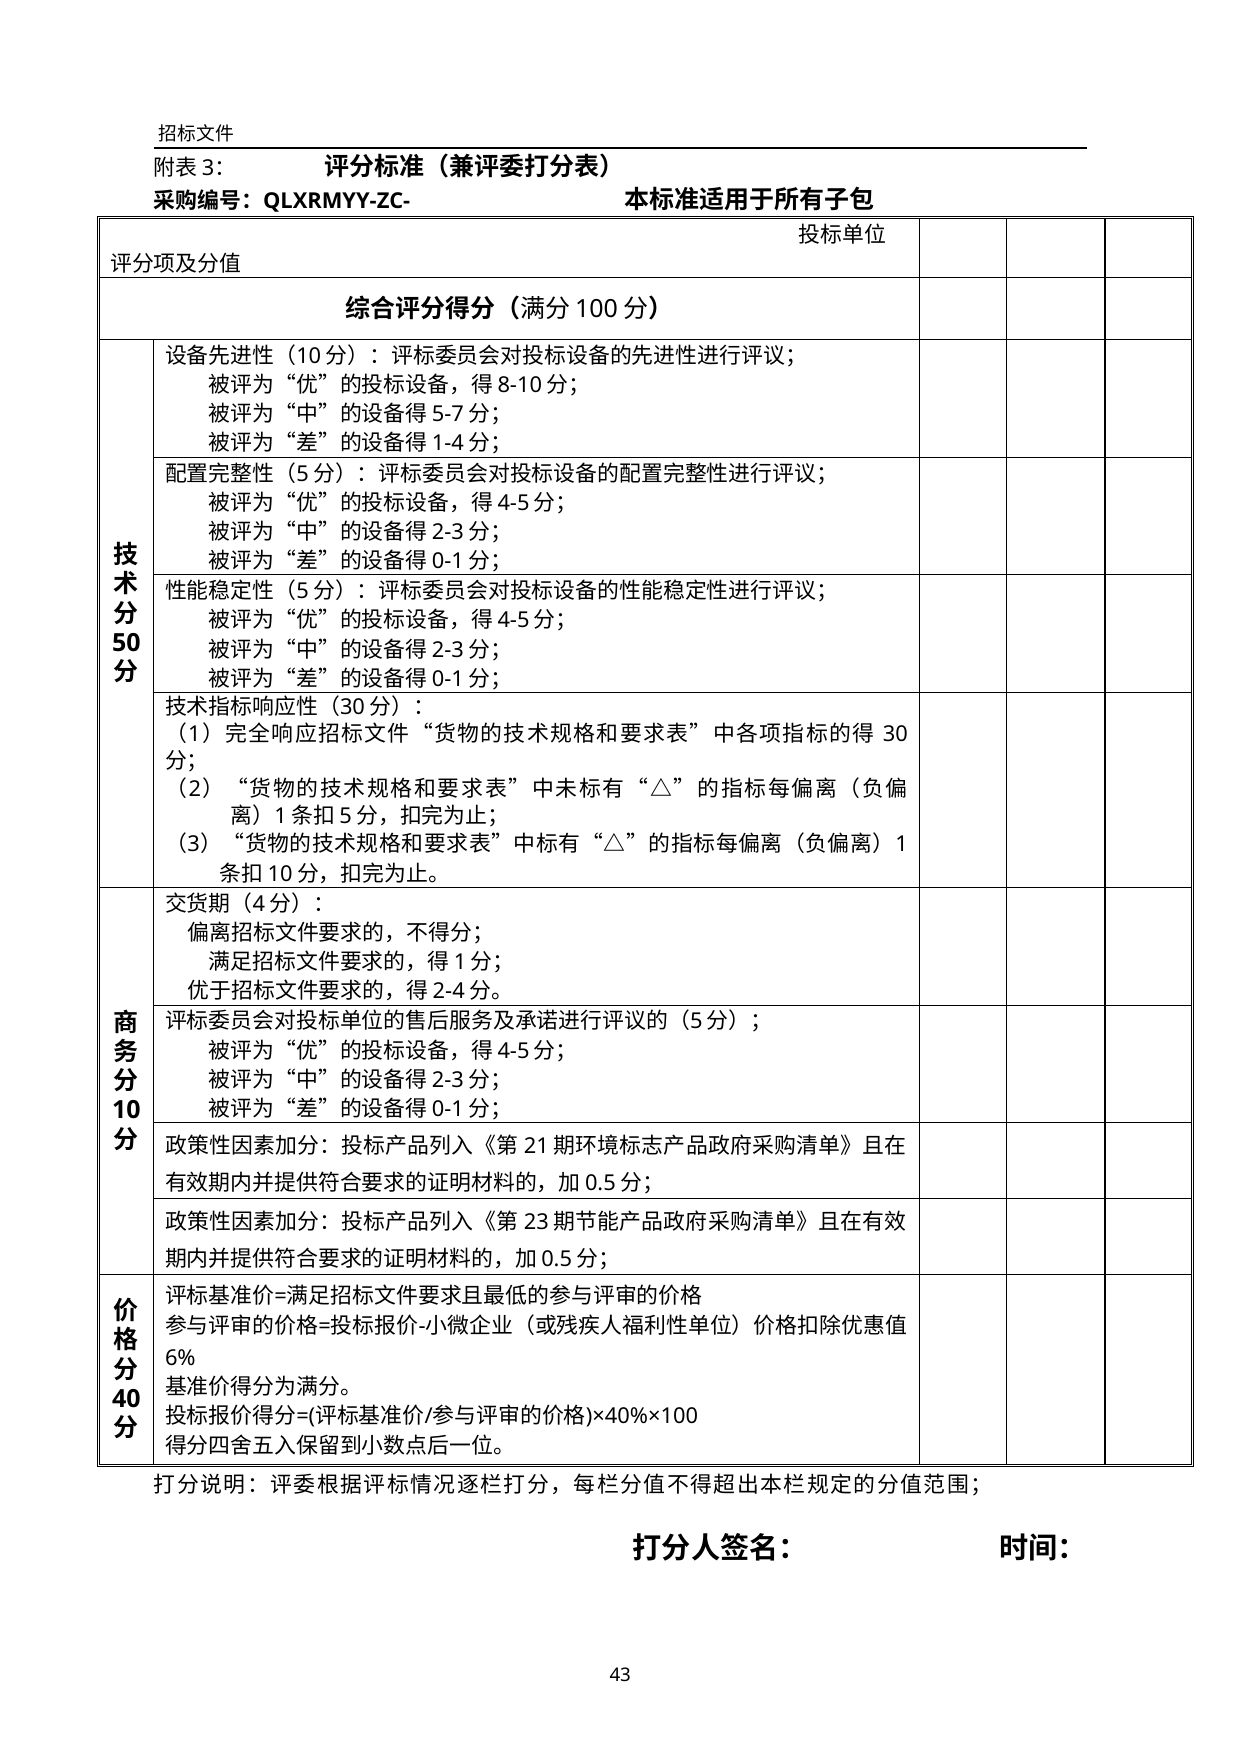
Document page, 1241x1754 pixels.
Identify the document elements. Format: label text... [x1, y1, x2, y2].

table_cell 交货期（4分）： 偏离招标文件要求的，不得分； 满足招标文件要求的，得1分； 优于招标文件要求的，得2-4分。 [154, 888, 919, 1004]
text 打分说明：评委根据评标情况逐栏打分，每栏分值不得超出本栏规定的分值范围； [153, 1467, 1087, 1498]
table_cell [1007, 1006, 1104, 1122]
table_cell [920, 340, 1006, 457]
table_cell [1106, 340, 1191, 457]
table_cell [920, 693, 1006, 887]
table_cell [1007, 693, 1104, 887]
table_cell [1007, 278, 1104, 339]
table_header 投标单位 评分项及分值 [100, 219, 919, 277]
table_cell [1007, 458, 1104, 574]
table_cell [1106, 575, 1191, 692]
table_cell 政策性因素加分：投标产品列入《第21期环境标志产品政府采购清单》且在有效期内并提供符合要求的证明材料的，加0.5分； [154, 1123, 919, 1198]
table_cell 设备先进性（10分）：评标委员会对投标设备的先进性进行评议； 被评为“优”的投标设备，得8-10分； 被评为“中”的设备得5-7分； 被评为“差”的设备得1-4分； [154, 340, 919, 457]
table_cell 政策性因素加分：投标产品列入《第23期节能产品政府采购清单》且在有效期内并提供符合要求的证明材料的，加0.5分； [154, 1199, 919, 1274]
table_cell [1007, 575, 1104, 692]
table_cell [1106, 1006, 1191, 1122]
table_cell [1007, 888, 1104, 1004]
table_cell [1007, 340, 1104, 457]
table_cell [1106, 1199, 1191, 1274]
table_cell [1106, 1123, 1191, 1198]
table_cell [1007, 1123, 1104, 1198]
table_cell [1106, 458, 1191, 574]
table_cell [920, 278, 1006, 339]
text 采购编号：QLXRMYY-ZC- 本标准适用于所有子包 [153, 182, 1087, 216]
table_header [920, 219, 1006, 277]
table_cell [1106, 1275, 1191, 1463]
table_cell [1106, 888, 1191, 1004]
table_cell [1007, 1199, 1104, 1274]
table_cell 技术指标响应性（30分）： （1）完全响应招标文件“货物的技术规格和要求表”中各项指标的得30分； （2）“货物的技术规格和要求表”中未标有“△”的指标每偏离（负偏离）1条扣5分，扣完为止； （3）“货物的技术规格和要求表”中标有“△”的指标每偏离（负偏离）1条扣10分，扣完为止。 [154, 693, 919, 887]
table_cell [920, 458, 1006, 574]
table_header [1106, 219, 1191, 277]
table_cell [920, 1275, 1006, 1463]
text 附表3： 评分标准（兼评委打分表） [153, 149, 1087, 182]
table_cell 商 务 分 10 分 [100, 888, 153, 1274]
table_cell [1007, 1275, 1104, 1463]
table_cell [920, 888, 1006, 1004]
text 打分人签名： 时间： [153, 1532, 1087, 1565]
table_header [1007, 219, 1104, 277]
table_cell 评标基准价=满足招标文件要求且最低的参与评审的价格 参与评审的价格=投标报价-小微企业（或残疾人福利性单位）价格扣除优惠值6% 基准价得分为满分。 投标报价得分=(评标基准价/参与评审的价格)×40%×100 得分四舍五入保留到小数点后一位。 [154, 1275, 919, 1463]
table_cell 性能稳定性（5分）：评标委员会对投标设备的性能稳定性进行评议； 被评为“优”的投标设备，得4-5分； 被评为“中”的设备得2-3分； 被评为“差”的设备得0-1分； [154, 575, 919, 692]
table_cell 技 术 分 50 分 [100, 340, 153, 887]
table_cell 评标委员会对投标单位的售后服务及承诺进行评议的（5分）； 被评为“优”的投标设备，得4-5分； 被评为“中”的设备得2-3分； 被评为“差”的设备得0-1分； [154, 1006, 919, 1122]
table_cell [1106, 278, 1191, 339]
table_cell [1106, 693, 1191, 887]
table_cell [920, 1123, 1006, 1198]
table_cell 价 格 分 40 分 [100, 1275, 153, 1463]
table_cell 综合评分得分（满分100分） [100, 278, 919, 339]
table_cell [920, 575, 1006, 692]
table_cell [920, 1006, 1006, 1122]
table_cell [920, 1199, 1006, 1274]
table_cell 配置完整性（5分）：评标委员会对投标设备的配置完整性进行评议； 被评为“优”的投标设备，得4-5分； 被评为“中”的设备得2-3分； 被评为“差”的设备得0-1分； [154, 458, 919, 574]
